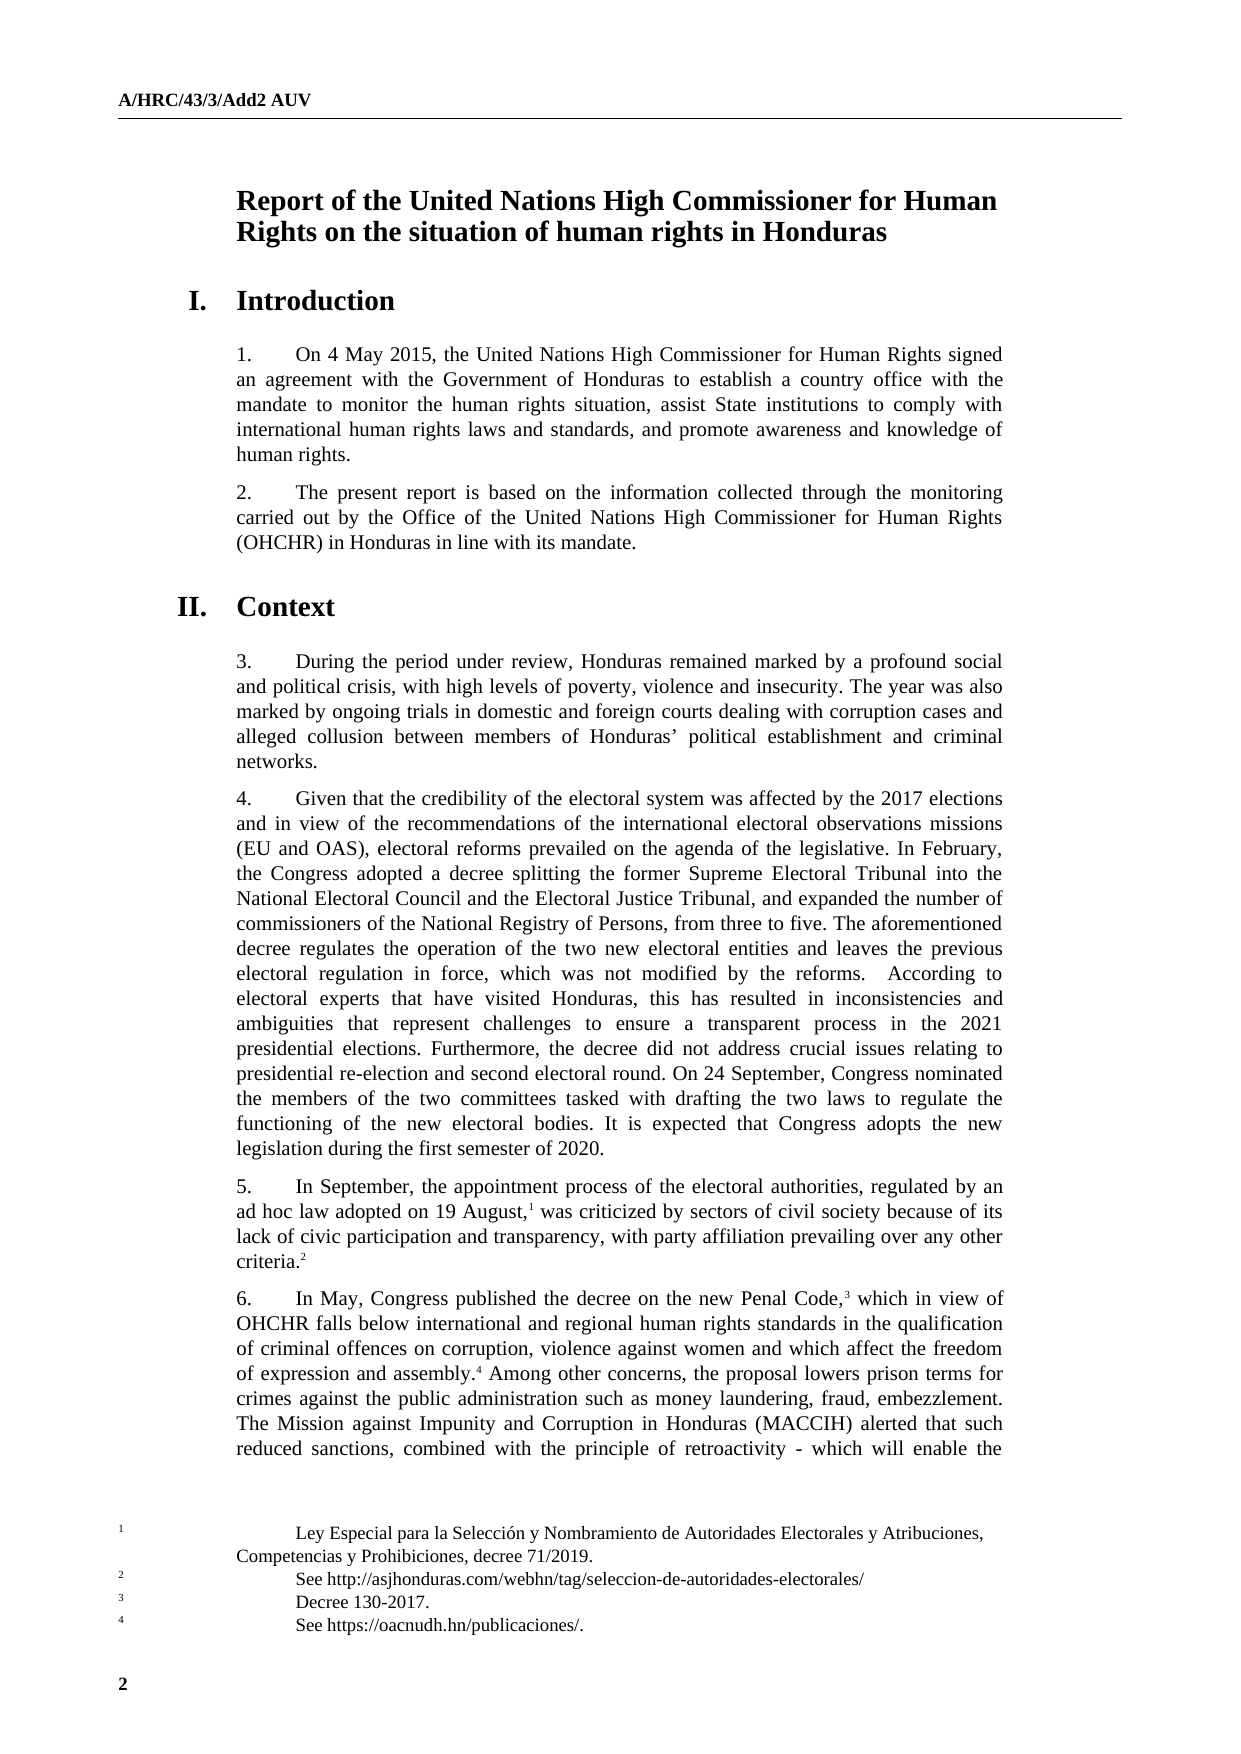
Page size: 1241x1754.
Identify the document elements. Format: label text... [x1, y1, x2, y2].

text 3. During the period under review, Honduras remained marked by a profound social and political crisis, with high levels of poverty, violence and insecurity. The year was also marked by ongoing trials in domestic and foreign courts dealing with corruption cases and alleged collusion between members of Honduras’ political establishment and criminal networks. [236, 648, 1004, 773]
text I. Introduction [118, 285, 1004, 316]
text 4. Given that the credibility of the electoral system was affected by the 2017 elections and in view of the recommendations of the international electoral observations missions (EU and OAS), electoral reforms prevailed on the agenda of the legislative. In February, the Congress adopted a decree splitting the former Supreme Electoral Tribunal into the National Electoral Council and the Electoral Justice Tribunal, and expanded the number of commissioners of the National Registry of Persons, from three to five. The aforementioned decree regulates the operation of the two new electoral entities and leaves the previous electoral regulation in force, which was not modified by the reforms. According to electoral experts that have visited Honduras, this has resulted in inconsistencies and ambiguities that represent challenges to ensure a transparent process in the 2021 presidential elections. Furthermore, the decree did not address crucial issues relating to presidential re-election and second electoral round. On 24 September, Congress nominated the members of the two committees tasked with drafting the two laws to regulate the functioning of the new electoral bodies. It is expected that Congress adopts the new legislation during the first semester of 2020. [236, 785, 1004, 1160]
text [236, 1285, 1004, 1460]
text 5. In September, the appointment process of the electoral authorities, regulated by an ad hoc law adopted on 19 August, was criticized by sectors of civil society because of its lack of civic participation and transparency, with party affiliation prevailing over any other criteria. [236, 1173, 1004, 1273]
text 2. The present report is based on the information collected through the monitoring carried out by the Office of the United Nations High Commissioner for Human Rights (OHCHR) in Honduras in line with its mandate. [236, 479, 1004, 554]
text II. Context [118, 591, 1004, 623]
text 1. On 4 May 2015, the United Nations High Commissioner for Human Rights signed an agreement with the Government of Honduras to establish a country office with the mandate to monitor the human rights situation, assist State institutions to comply with international human rights laws and standards, and promote awareness and knowledge of human rights. [236, 341, 1004, 466]
text Report of the United Nations High Commissioner for Human Rights on the situation of human rights in Honduras [118, 185, 1004, 248]
